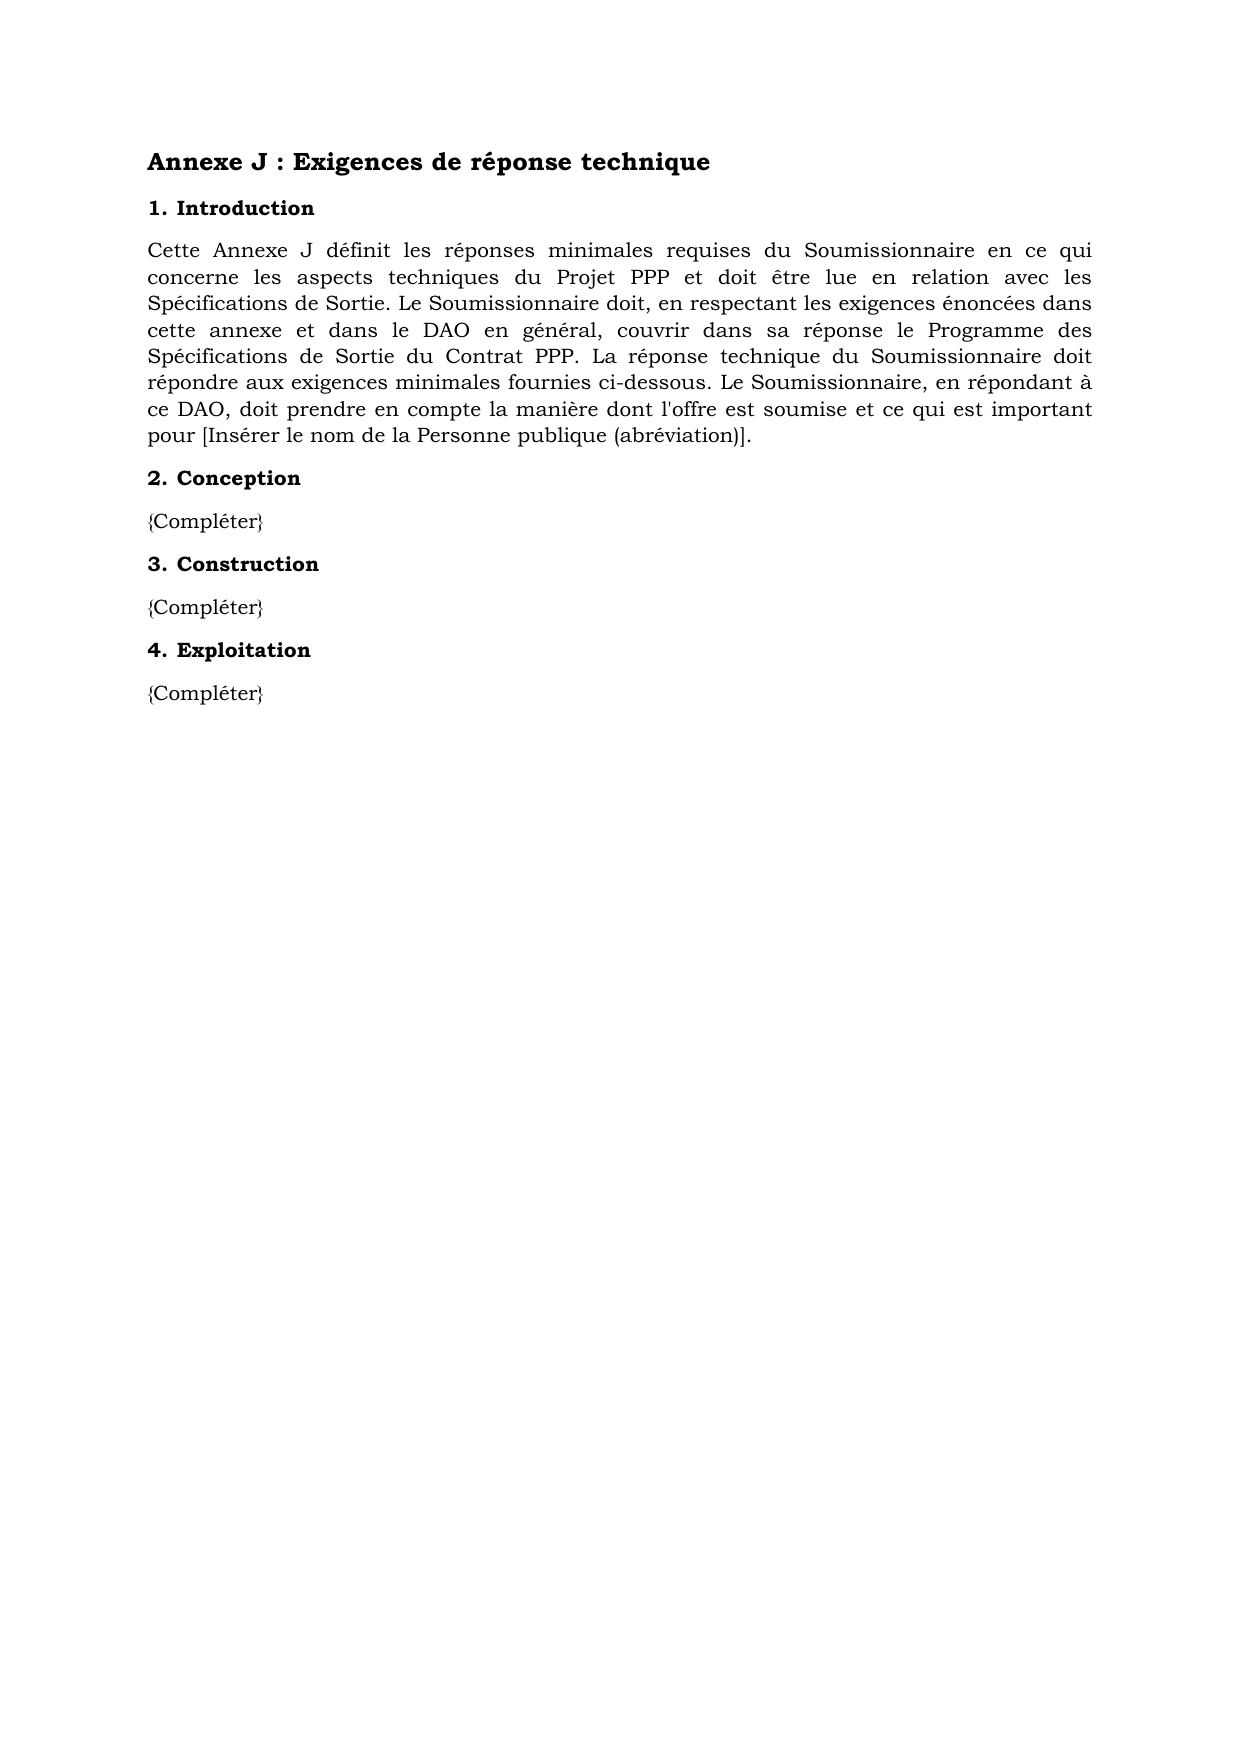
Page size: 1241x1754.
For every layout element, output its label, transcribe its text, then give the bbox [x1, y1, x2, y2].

text {Compléter} [147, 681, 1093, 705]
text Cette Annexe J définit les réponses minimales requises du Soumissionnaire en ce qui concerne les aspects techniques du Projet PPP et doit être lue en relation avec les Spécifications de Sortie. Le Soumissionnaire doit, en respectant les exigences énoncées dans cette annexe et dans le DAO en général, couvrir dans sa réponse le Programme des Spécifications de Sortie du Contrat PPP. La réponse technique du Soumissionnaire doit répondre aux exigences minimales fournies ci-dessous. Le Soumissionnaire, en répondant à ce DAO, doit prendre en compte la manière dont l'offre est soumise et ce qui est important pour [Insérer le nom de la Personne publique (abréviation)]. [147, 238, 1093, 447]
list Conception [147, 466, 1093, 490]
list Exploitation [147, 638, 1093, 662]
text {Compléter} [147, 509, 1093, 533]
list Construction [147, 552, 1093, 576]
text {Compléter} [147, 595, 1093, 619]
list Introduction [147, 195, 1093, 220]
text Annexe J : Exigences de réponse technique [147, 147, 1093, 176]
